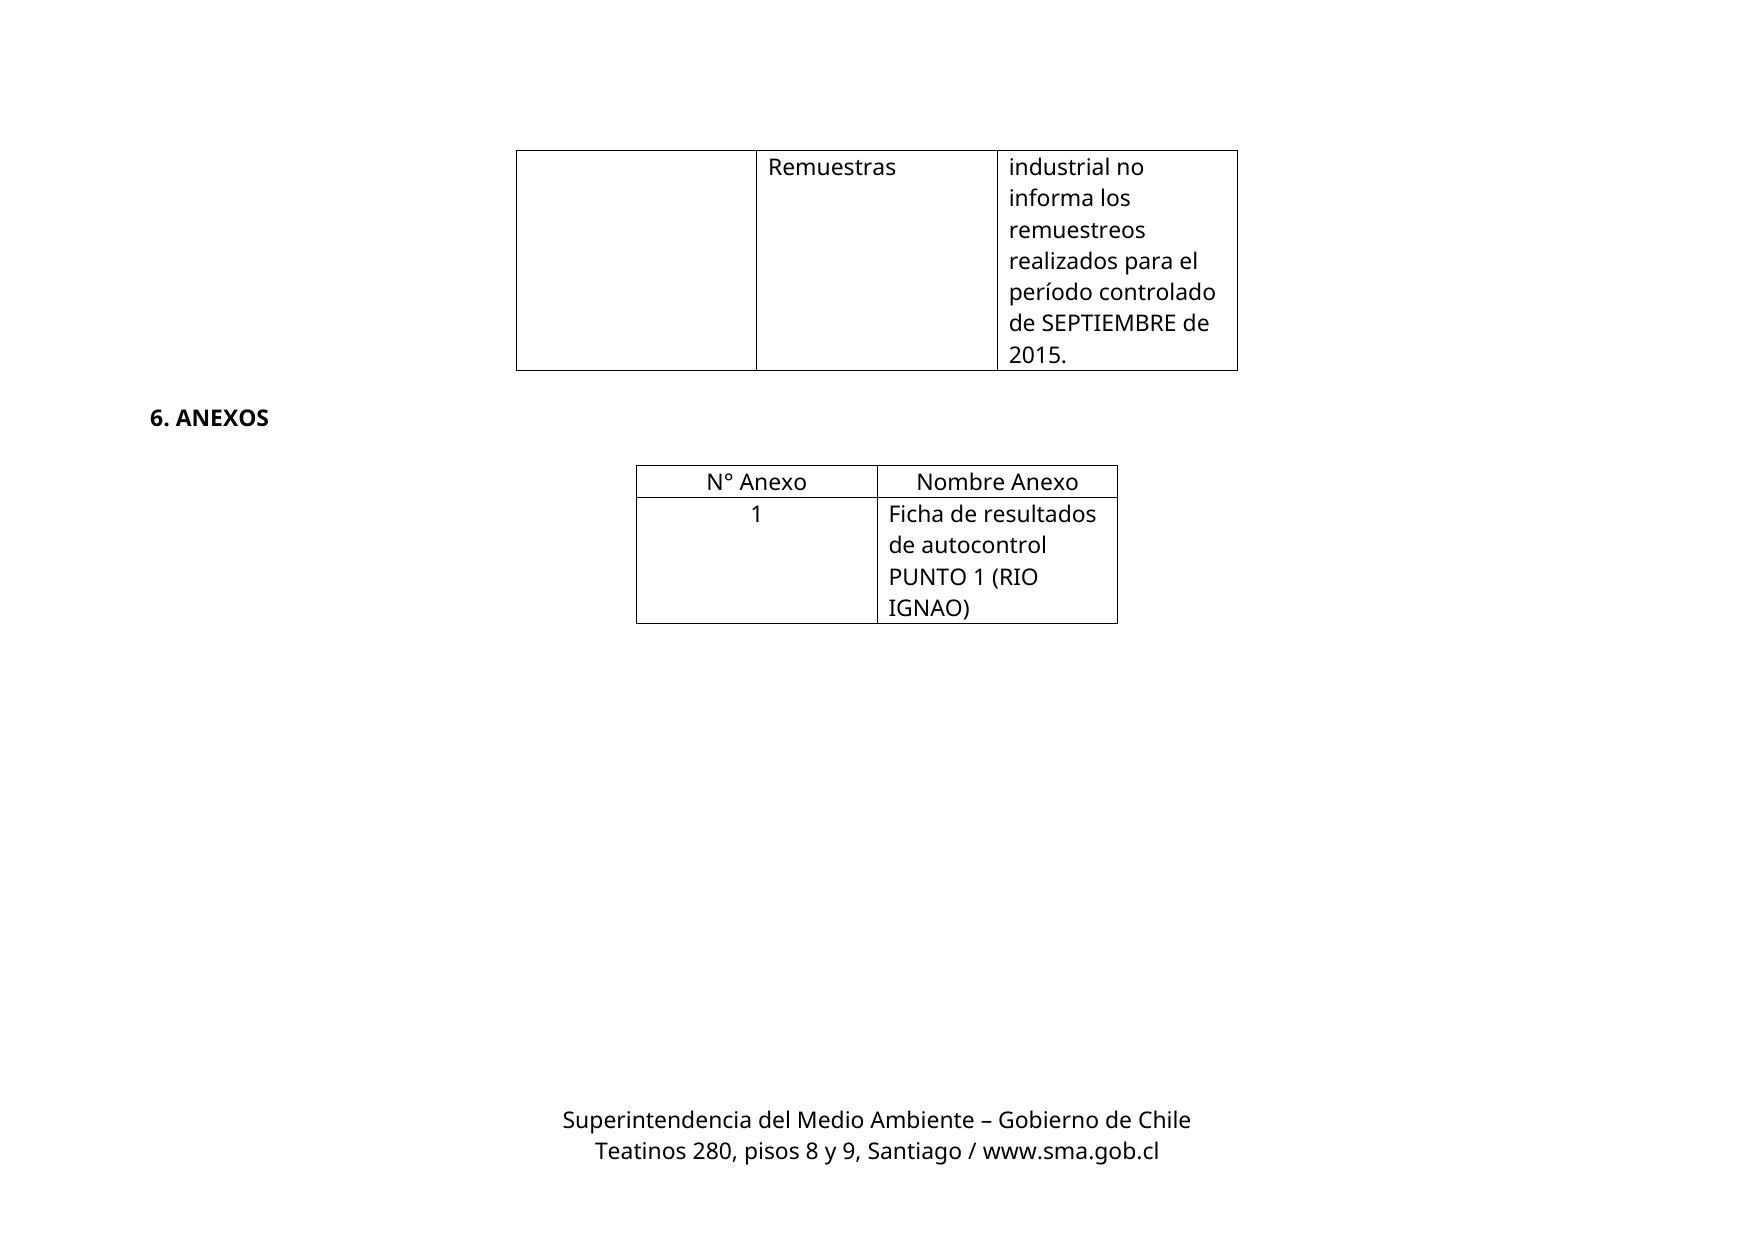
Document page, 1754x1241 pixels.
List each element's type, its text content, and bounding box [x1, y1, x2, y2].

text 6. ANEXOS [150, 371, 1604, 433]
table_cell Ficha de resultados de autocontrol PUNTO 1 (RIO IGNAO) [878, 498, 1117, 623]
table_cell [757, 151, 997, 370]
table_header N° Anexo [637, 466, 877, 497]
table_cell 1 [637, 498, 877, 623]
table_header Nombre Anexo [878, 466, 1117, 497]
table_cell 8 [517, 151, 756, 370]
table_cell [998, 151, 1237, 370]
